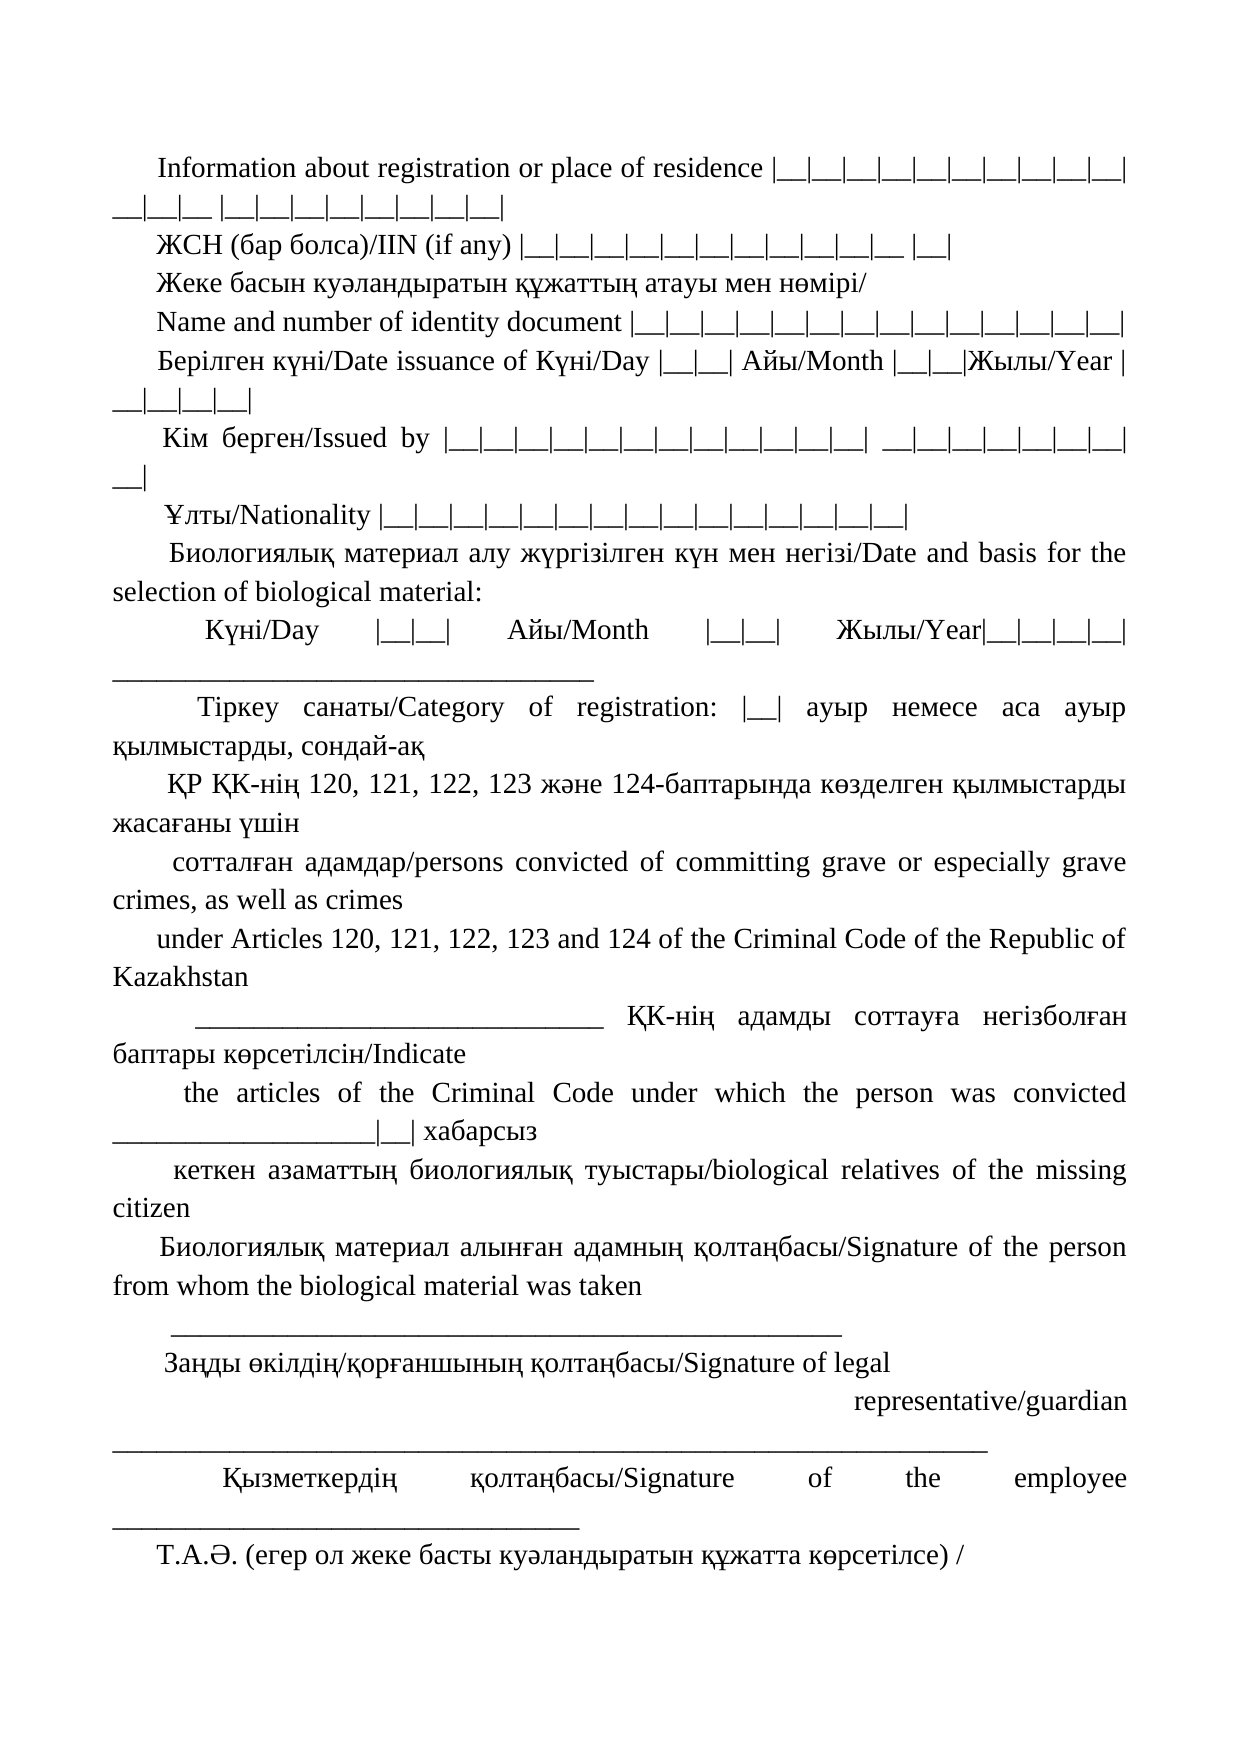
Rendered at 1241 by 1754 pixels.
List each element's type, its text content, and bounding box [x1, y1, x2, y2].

text Жеке басын куәландыратын құжаттың атауы мен нөмірі/ [112, 266, 1128, 299]
text Күні/Day |__|__| Айы/Month |__|__| Жылы/Year|__|__|__|__|_________________________________ [112, 612, 1128, 684]
text ЖСН (бар болса)/IIN (if any) |__|__|__|__|__|__|__|__|__|__|__ |__| [112, 227, 1128, 261]
text representative/guardian ____________________________________________________________ [112, 1383, 1128, 1455]
text Қызметкердің қолтаңбасы/Signature of the employee ________________________________ [112, 1460, 1128, 1532]
text under Articles 120, 121, 122, 123 and 124 of the Criminal Code of the Republic of Kazakhstan [112, 921, 1128, 993]
text Тіркеу санаты/Category of registration: |__| ауыр немесе аса ауыр қылмыстарды, сондай-ақ [112, 689, 1128, 762]
text сотталған адамдар/persons convicted of committing grave or especially grave crimes, as well as crimes [112, 844, 1128, 916]
text Т.А.Ә. (егер ол жеке басты куәландыратын құжатта көрсетілсе) / [112, 1537, 1128, 1571]
text Заңды өкілдің/қорғаншының қолтаңбасы/Signature of legal [112, 1345, 1128, 1378]
text Берілген күні/Date issuance of Күні/Day |__|__| Айы/Month |__|__|Жылы/Year |__|__|__|__| [112, 343, 1128, 415]
text ______________________________________________ [112, 1306, 1128, 1340]
text the articles of the Criminal Code under which the person was convicted __________________|__| хабарсыз [112, 1075, 1128, 1147]
text кеткен азаматтың биологиялық туыстары/biological relatives of the missing citizen [112, 1152, 1128, 1224]
text ____________________________ ҚК-нің адамды соттауға негізболған баптары көрсетілсін/Indicate [112, 998, 1128, 1070]
text ҚР ҚК-нің 120, 121, 122, 123 және 124-баптарында көзделген қылмыстарды жасағаны үшін [112, 767, 1128, 839]
text Биологиялық материал алынған адамның қолтаңбасы/Signature of the person from whom the biological material was taken [112, 1229, 1128, 1301]
text Биологиялық материал алу жүргізілген күн мен негізі/Date and basis for the selection of biological material: [112, 535, 1128, 607]
text Name and number of identity document |__|__|__|__|__|__|__|__|__|__|__|__|__|__| [112, 304, 1128, 338]
text Кім берген/Issued by |__|__|__|__|__|__|__|__|__|__|__|__| __|__|__|__|__|__|__|__| [112, 420, 1128, 492]
text Ұлты/Nationality |__|__|__|__|__|__|__|__|__|__|__|__|__|__|__| [112, 497, 1128, 530]
text Information about registration or place of residence |__|__|__|__|__|__|__|__|__|__|__|__|__ |__|__|__|__|__|__|__|__| [112, 150, 1128, 222]
